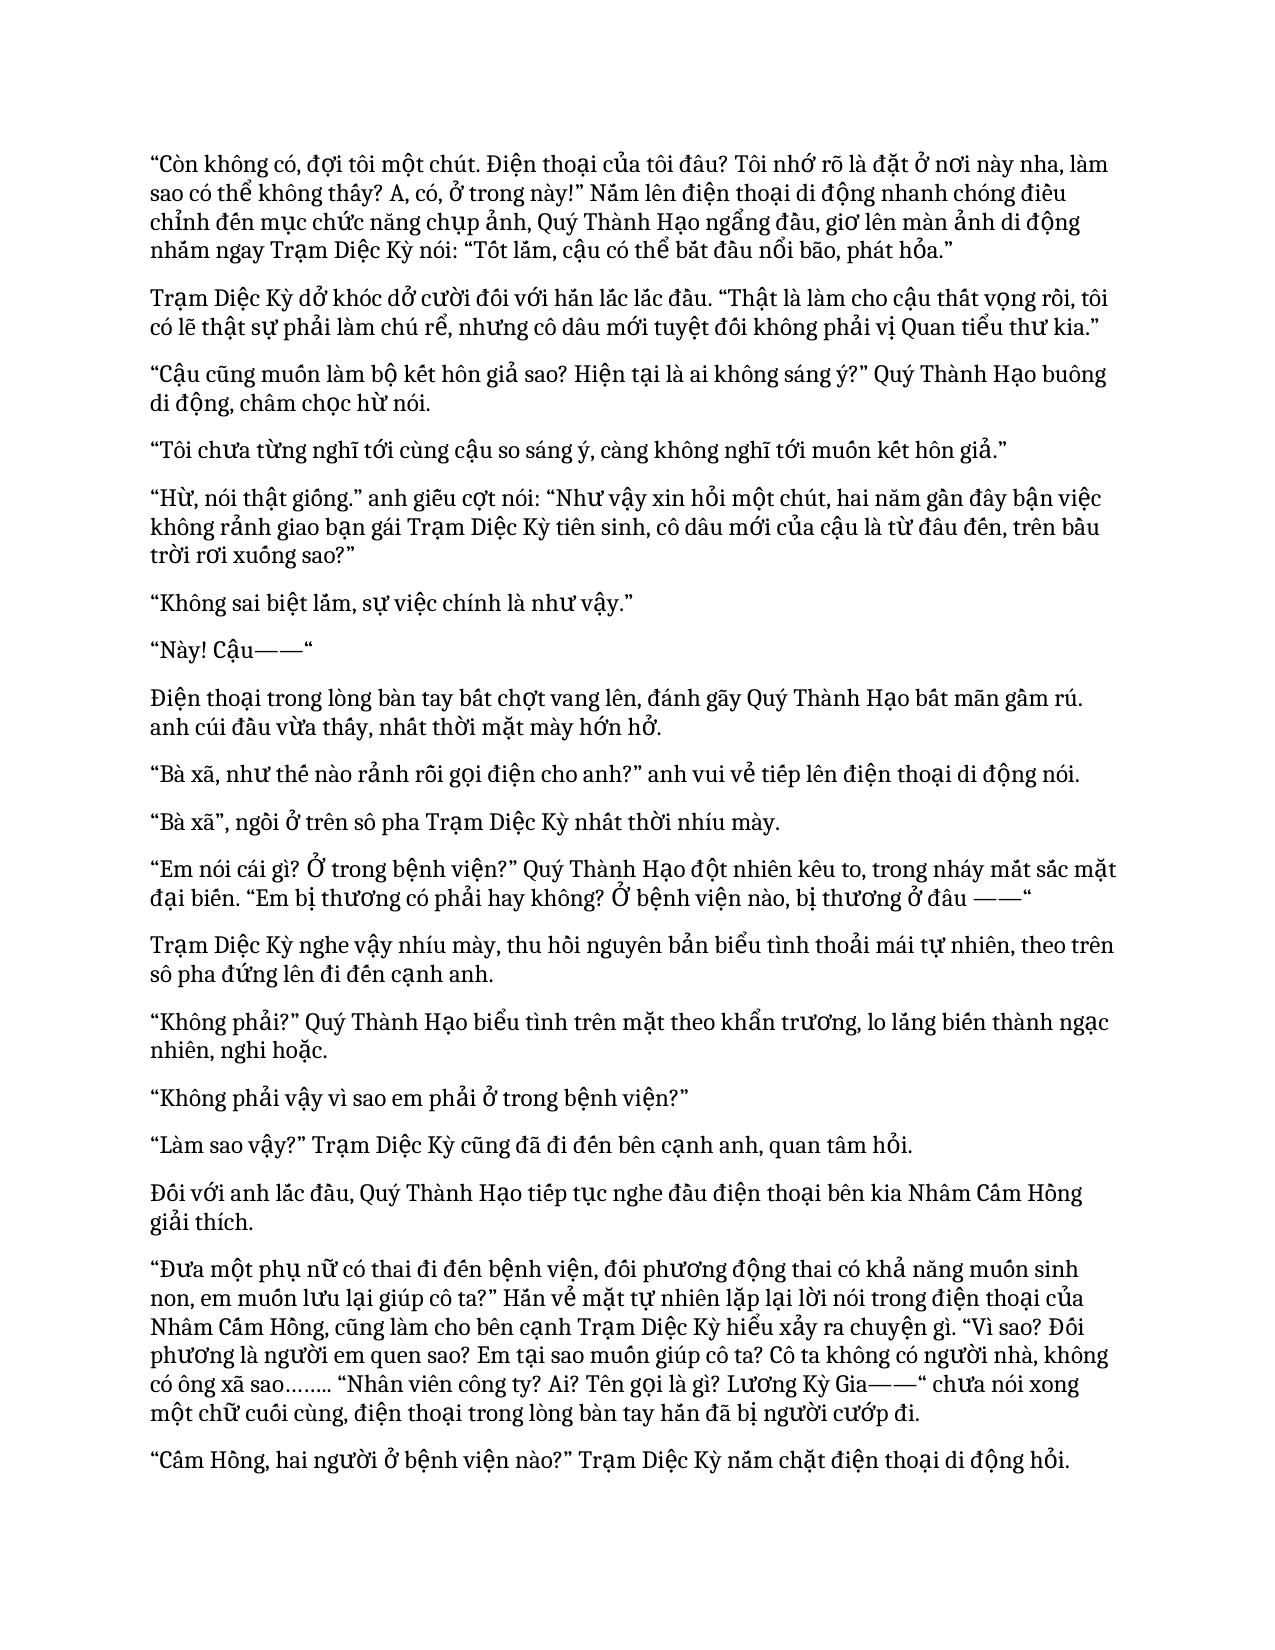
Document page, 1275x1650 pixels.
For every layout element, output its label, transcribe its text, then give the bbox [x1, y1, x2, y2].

text “Làm sao vậy?” Trạm Diệc Kỳ cũng đã đi đến bên cạnh anh, quan tâm hỏi. [150, 1131, 1125, 1160]
text “Cấm Hồng, hai người ở bệnh viện nào?” Trạm Diệc Kỳ nắm chặt điện thoại di động hỏi. [150, 1446, 1125, 1475]
text Đối với anh lắc đầu, Quý Thành Hạo tiếp tục nghe đầu điện thoại bên kia Nhâm Cấm Hồng giải thích. [150, 1179, 1125, 1236]
text “Tôi chưa từng nghĩ tới cùng cậu so sáng ý, càng không nghĩ tới muốn kết hôn giả.” [150, 436, 1125, 465]
text “Không sai biệt lắm, sự việc chính là như vậy.” [150, 589, 1125, 617]
text “Hừ, nói thật giống.” anh giễu cợt nói: “Như vậy xin hỏi một chút, hai năm gần đây bận việc không rảnh giao bạn gái Trạm Diệc Kỳ tiên sinh, cô dâu mới của cậu là từ đâu đến, trên bầu trời rơi xuống sao?” [150, 484, 1125, 570]
text “Bà xã, như thế nào rảnh rỗi gọi điện cho anh?” anh vui vẻ tiếp lên điện thoại di động nói. [150, 760, 1125, 789]
text “Còn không có, đợi tôi một chút. Điện thoại của tôi đâu? Tôi nhớ rõ là đặt ở nơi này nha, làm sao có thể không thấy? A, có, ở trong này!” Nắm lên điện thoại di động nhanh chóng điều chỉnh đến mục chức năng chụp ảnh, Quý Thành Hạo ngẩng đầu, giơ lên màn ảnh di động nhắm ngay Trạm Diệc Kỳ nói: “Tốt lắm, cậu có thể bắt đầu nổi bão, phát hỏa.” [150, 150, 1125, 265]
text “Đưa một phụ nữ có thai đi đến bệnh viện, đối phương động thai có khả năng muốn sinh non, em muốn lưu lại giúp cô ta?” Hắn vẻ mặt tự nhiên lặp lại lời nói trong điện thoại của Nhâm Cấm Hồng, cũng làm cho bên cạnh Trạm Diệc Kỳ hiểu xảy ra chuyện gì. “Vì sao? Đối phương là người em quen sao? Em tại sao muốn giúp cô ta? Cô ta không có người nhà, không có ông xã sao…….. “Nhân viên công ty? Ai? Tên gọi là gì? Lương Kỳ Gia——“ chưa nói xong một chữ cuối cùng, điện thoại trong lòng bàn tay hắn đã bị người cướp đi. [150, 1255, 1125, 1427]
text “Bà xã”, ngồi ở trên sô pha Trạm Diệc Kỳ nhất thời nhíu mày. [150, 807, 1125, 836]
text Trạm Diệc Kỳ dở khóc dở cười đối với hắn lắc lắc đầu. “Thật là làm cho cậu thất vọng rồi, tôi có lẽ thật sự phải làm chú rể, nhưng cô dâu mới tuyệt đối không phải vị Quan tiểu thư kia.” [150, 284, 1125, 341]
text “Cậu cũng muốn làm bộ kết hôn giả sao? Hiện tại là ai không sáng ý?” Quý Thành Hạo buông di động, châm chọc hừ nói. [150, 360, 1125, 417]
text “Này! Cậu——“ [150, 636, 1125, 665]
text “Không phải?” Quý Thành Hạo biểu tình trên mặt theo khẩn trương, lo lắng biến thành ngạc nhiên, nghi hoặc. [150, 1007, 1125, 1065]
text “Em nói cái gì? Ở trong bệnh viện?” Quý Thành Hạo đột nhiên kêu to, trong nháy mắt sắc mặt đại biến. “Em bị thương có phải hay không? Ở bệnh viện nào, bị thương ở đâu ——“ [150, 855, 1125, 912]
text Điện thoại trong lòng bàn tay bất chợt vang lên, đánh gãy Quý Thành Hạo bất mãn gầm rú. anh cúi đầu vừa thấy, nhất thời mặt mày hớn hở. [150, 684, 1125, 741]
text Trạm Diệc Kỳ nghe vậy nhíu mày, thu hồi nguyên bản biểu tình thoải mái tự nhiên, theo trên sô pha đứng lên đi đến cạnh anh. [150, 931, 1125, 989]
text “Không phải vậy vì sao em phải ở trong bệnh viện?” [150, 1084, 1125, 1112]
